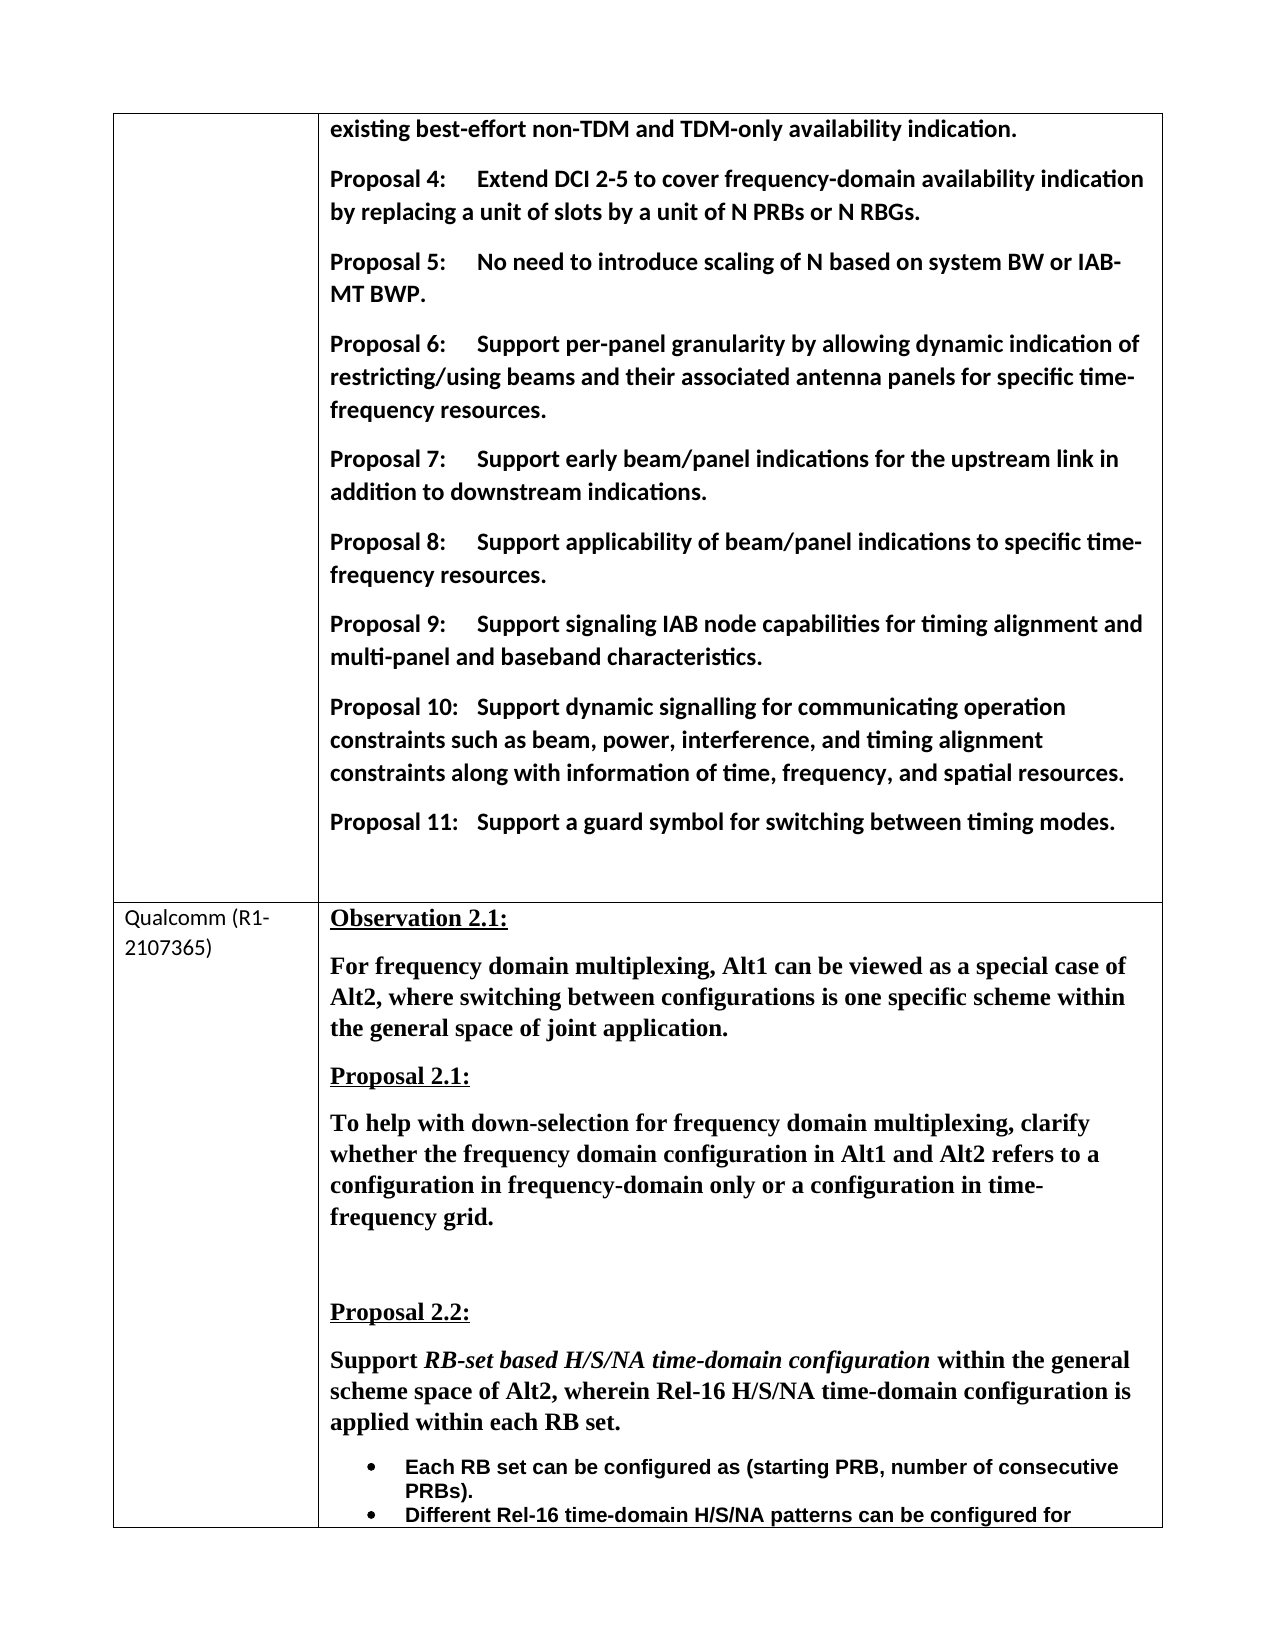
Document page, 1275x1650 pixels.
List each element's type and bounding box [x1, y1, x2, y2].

table_cell [114, 903, 318, 1527]
table_cell [319, 903, 1162, 1527]
table_cell [319, 114, 1162, 902]
table_cell [114, 114, 318, 902]
